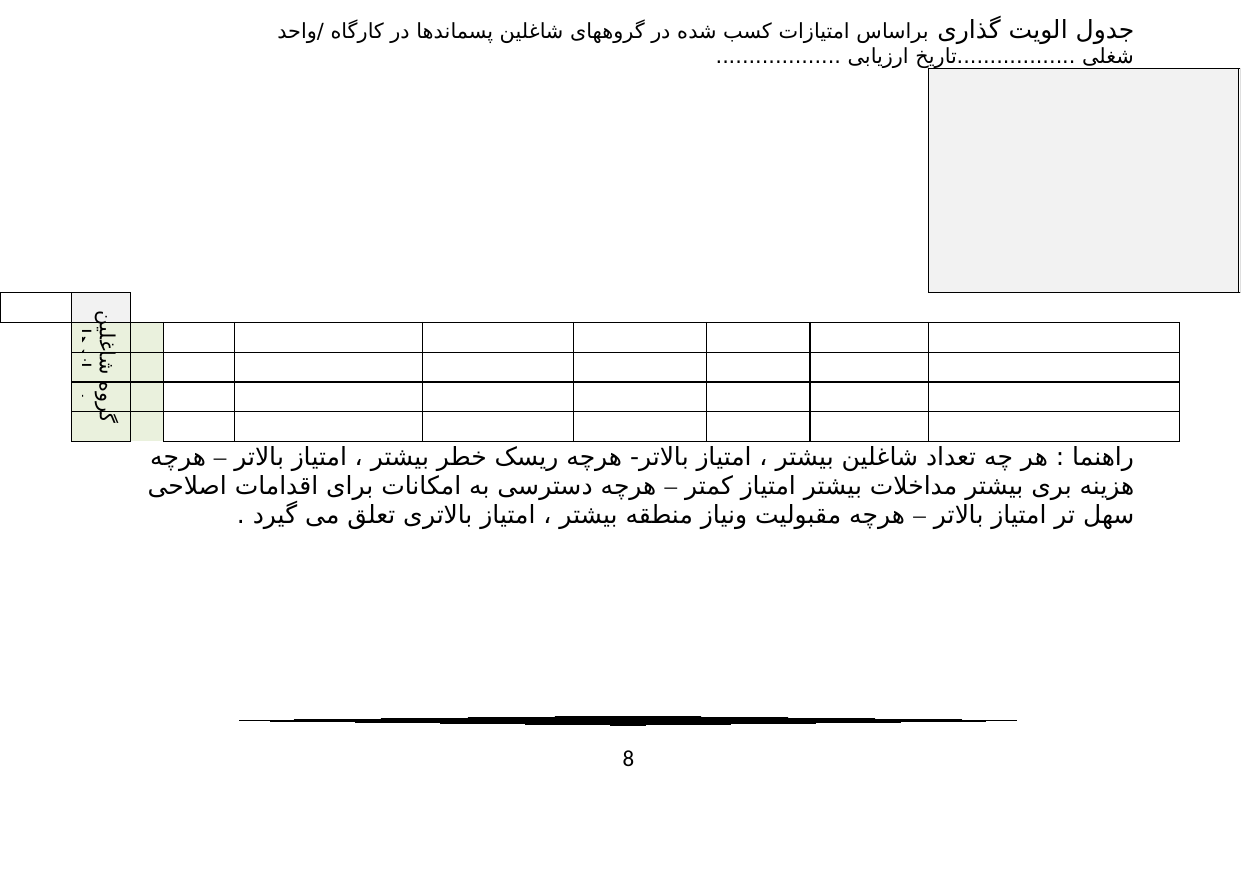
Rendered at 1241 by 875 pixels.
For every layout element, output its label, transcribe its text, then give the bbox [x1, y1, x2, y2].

table_cell [72, 383, 130, 411]
table_cell [929, 412, 1179, 441]
table_cell [423, 353, 573, 381]
text راهنما : هر چه تعداد شاغلین بیشتر ، امتیاز بالاتر- هرچه ریسک خطر بیشتر ، امتیاز بالاتر – هرچه هزینه بری بیشتر مداخلات بیشتر امتیاز کمتر – هرچه دسترسی به امکانات برای اقدامات اصلاحی سهل تر امتیاز بالاتر – هرچه مقبولیت ونیاز منطقه بیشتر ، امتیاز بالاتری تعلق می گیرد . [122, 442, 1134, 530]
table_cell [929, 383, 1179, 411]
table_cell [811, 353, 928, 381]
table_cell [811, 383, 928, 411]
table_cell [707, 323, 809, 352]
table_cell [929, 323, 1179, 352]
table_cell [235, 383, 422, 411]
table_header [929, 69, 1238, 292]
table_cell گروه شاغلین پسماندها [72, 293, 130, 322]
table_cell [164, 412, 234, 441]
table_cell [164, 353, 234, 381]
table_cell [707, 383, 809, 411]
table_cell [574, 383, 706, 411]
table_cell [574, 353, 706, 381]
table_cell [423, 412, 573, 441]
table_cell [574, 412, 706, 441]
table_cell [423, 323, 573, 352]
table_cell [574, 323, 706, 352]
table_cell [811, 412, 928, 441]
table_cell [131, 383, 163, 411]
text جدول الویت گذاری براساس امتیازات کسب شده در گروههای شاغلین پسماندها در کارگاه /واحد شغلی ..................تاریخ ارزیابی ................... [122, 15, 1134, 68]
table_cell [707, 412, 809, 441]
table_cell [72, 412, 130, 441]
table_cell [929, 353, 1179, 381]
table_cell [164, 323, 234, 352]
table_cell [235, 412, 422, 441]
table_cell [164, 383, 234, 411]
table_cell [235, 323, 422, 352]
table_cell [707, 353, 809, 381]
table_cell [131, 412, 163, 441]
table_cell [811, 323, 928, 352]
table_cell [131, 323, 163, 352]
table_cell [131, 353, 163, 381]
table_cell [72, 323, 130, 352]
table_cell [235, 353, 422, 381]
table_cell [423, 383, 573, 411]
table_cell [72, 353, 130, 381]
